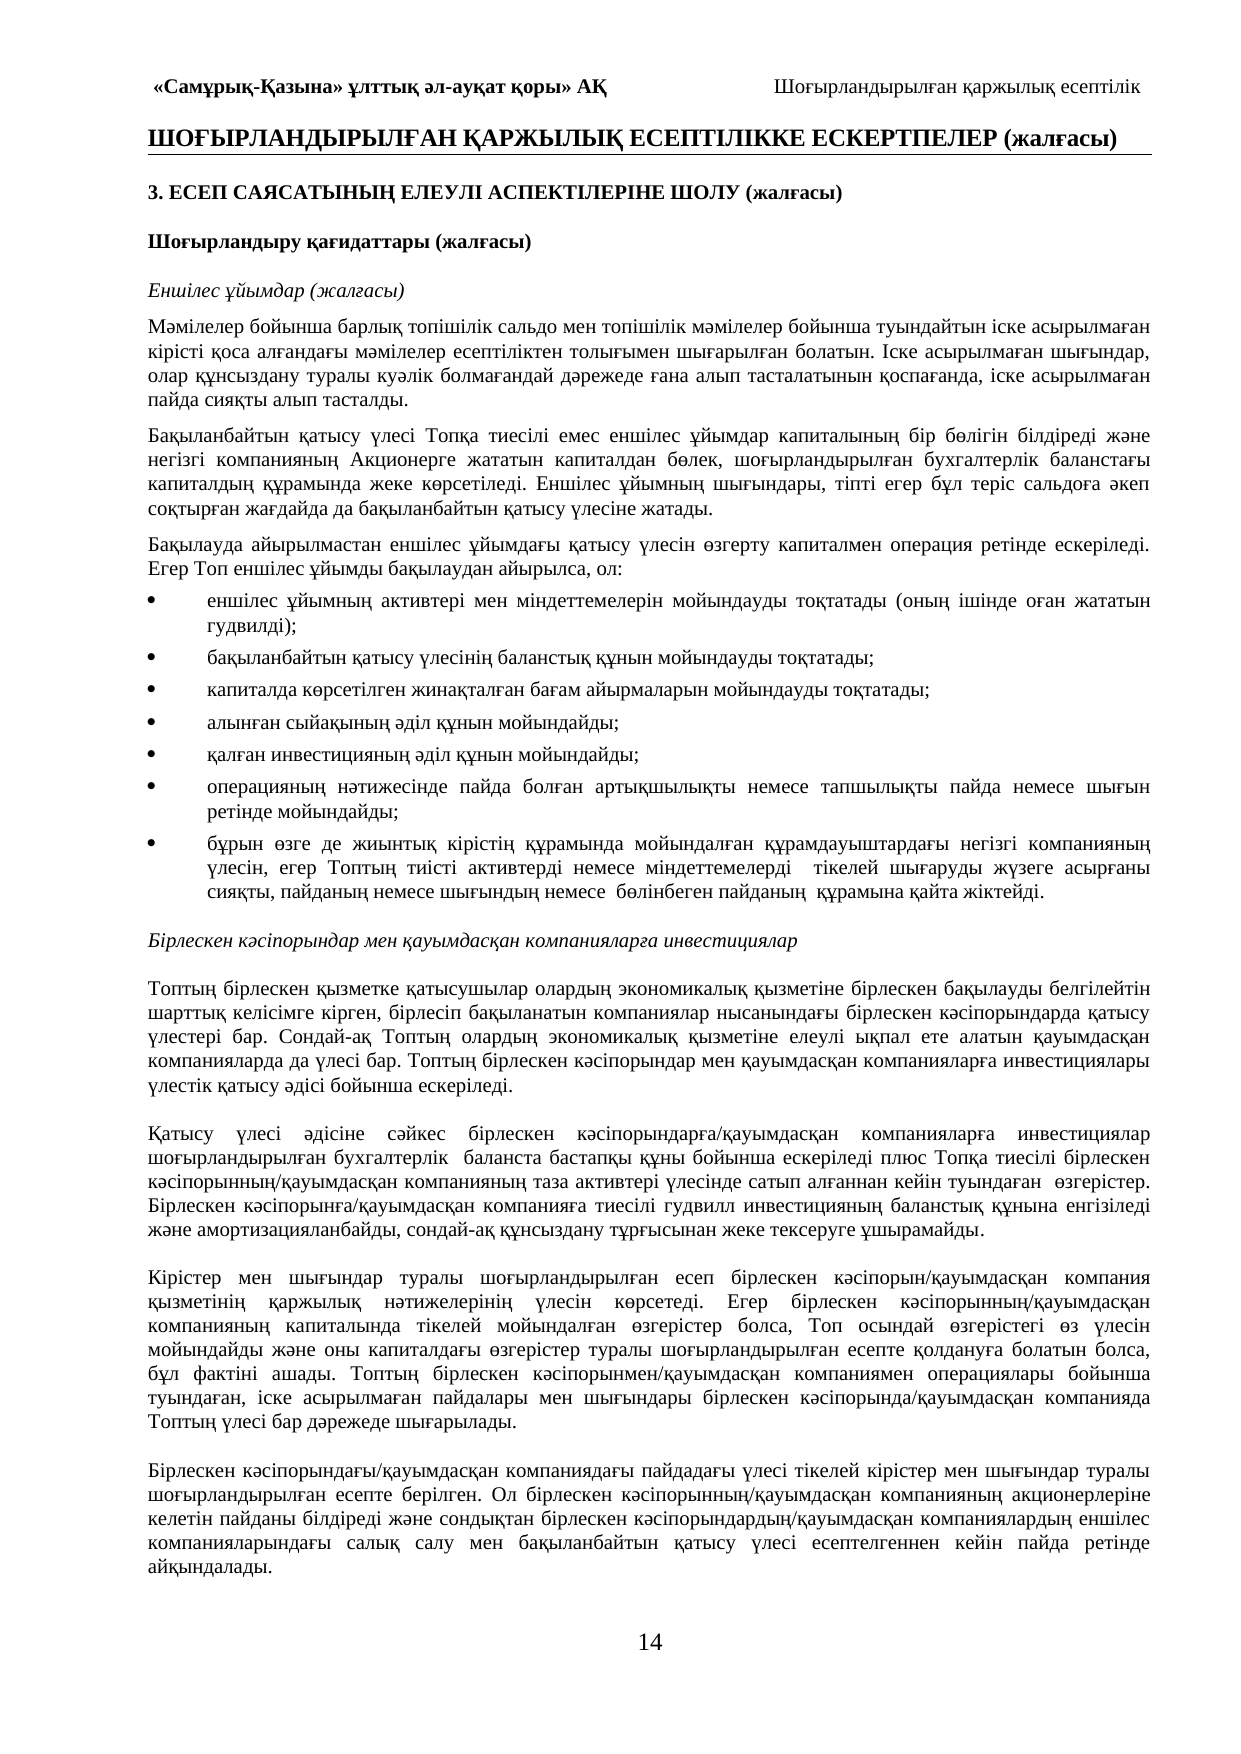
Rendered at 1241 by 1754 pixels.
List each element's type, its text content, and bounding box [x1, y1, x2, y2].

text 3. ЕСЕП САЯСАТЫНЫҢ ЕЛЕУЛІ АСПЕКТІЛЕРІНЕ ШОЛУ (жалғасы) [148, 180, 1152, 204]
list еншілес ұйымның активтері мен міндеттемелерін мойындауды тоқтатады (оның ішінде оған жататын гудвилді); [148, 588, 1152, 637]
text Кірістер мен шығындар туралы шоғырландырылған есеп бірлескен кәсіпорын/қауымдасқан компания қызметінің қаржылық нәтижелерінің үлесін көрсетеді. Егер бірлескен кәсіпорынның/қауымдасқан компанияның капиталында тікелей мойындалған өзгерістер болса, Топ осындай өзгерістегі өз үлесін мойындайды және оны капиталдағы өзгерістер туралы шоғырландырылған есепте қолдануға болатын болса, бұл фактіні ашады. Топтың бірлескен кәсіпорынмен/қауымдасқан компаниямен операциялары бойынша туындаған, іске асырылмаған пайдалары мен шығындары бірлескен кәсіпорында/қауымдасқан компанияда Топтың үлесі бар дәрежеде шығарылады. [148, 1265, 1152, 1433]
text Бірлескен кәсіпорындағы/қауымдасқан компаниядағы пайдадағы үлесі тікелей кірістер мен шығындар туралы шоғырландырылған есепте берілген. Ол бірлескен кәсіпорынның/қауымдасқан компанияның акционерлеріне келетін пайданы білдіреді және сондықтан бірлескен кәсіпорындардың/қауымдасқан компаниялардың еншілес компанияларындағы салық салу мен бақыланбайтын қатысу үлесі есептелгеннен кейін пайда ретінде айқындалады. [148, 1457, 1152, 1578]
text Бірлескен кәсіпорындар мен қауымдасқан компанияларға инвестициялар [148, 928, 1152, 952]
list алынған сыйақының әділ құнын мойындайды; [148, 710, 1152, 734]
text Еншілес ұйымдар (жалғасы) [148, 278, 1152, 302]
text Бақылауда айырылмастан еншілес ұйымдағы қатысу үлесін өзгерту капиталмен операция ретінде ескеріледі. Егер Топ еншілес ұйымды бақылаудан айырылса, ол: [148, 532, 1152, 580]
list бақыланбайтын қатысу үлесінің баланстық құнын мойындауды тоқтатады; [148, 645, 1152, 669]
text Бақыланбайтын қатысу үлесі Топқа тиесілі емес еншілес ұйымдар капиталының бір бөлігін білдіреді және негізгі компанияның Акционерге жататын капиталдан бөлек, шоғырландырылған бухгалтерлік баланстағы капиталдың құрамында жеке көрсетіледі. Еншілес ұйымның шығындары, тіпті егер бұл теріс сальдоға әкеп соқтырған жағдайда да бақыланбайтын қатысу үлесіне жатады. [148, 423, 1152, 519]
text Шоғырландыру қағидаттары (жалғасы) [148, 229, 1152, 253]
text Мәмілелер бойынша барлық топішілік сальдо мен топішілік мәмілелер бойынша туындайтын іске асырылмаған кірісті қоса алғандағы мәмілелер есептіліктен толығымен шығарылған болатын. Іске асырылмаған шығындар, олар құнсыздану туралы куәлік болмағандай дәрежеде ғана алып тасталатынын қоспағанда, іске асырылмаған пайда сияқты алып тасталды. [148, 314, 1152, 411]
text Топтың бірлескен қызметке қатысушылар олардың экономикалық қызметіне бірлескен бақылауды белгілейтін шарттық келісімге кірген, бірлесіп бақыланатын компаниялар нысанындағы бірлескен кәсіпорындарда қатысу үлестері бар. Сондай-ақ Топтың олардың экономикалық қызметіне елеулі ықпал ете алатын қауымдасқан компанияларда да үлесі бар. Топтың бірлескен кәсіпорындар мен қауымдасқан компанияларға инвестициялары үлестік қатысу әдісі бойынша ескеріледі. [148, 976, 1152, 1097]
text Қатысу үлесі әдісіне сәйкес бірлескен кәсіпорындарға/қауымдасқан компанияларға инвестициялар шоғырландырылған бухгалтерлік баланста бастапқы құны бойынша ескеріледі плюс Топқа тиесілі бірлескен кәсіпорынның/қауымдасқан компанияның таза активтері үлесінде сатып алғаннан кейін туындаған өзгерістер. Бірлескен кәсіпорынға/қауымдасқан компанияға тиесілі гудвилл инвестицияның баланстық құнына енгізіледі және амортизацияланбайды, сондай-ақ құнсыздану тұрғысынан жеке тексеруге ұшырамайды. [148, 1121, 1152, 1241]
list қалған инвестицияның әділ құнын мойындайды; [148, 742, 1152, 766]
list операцияның нәтижесінде пайда болған артықшылықты немесе тапшылықты пайда немесе шығын ретінде мойындайды; [148, 774, 1152, 823]
list капиталда көрсетілген жинақталған бағам айырмаларын мойындауды тоқтатады; [148, 677, 1152, 701]
list бұрын өзге де жиынтық кірістің құрамында мойындалған құрамдауыштардағы негізгі компанияның үлесін, егер Топтың тиісті активтерді немесе міндеттемелерді тікелей шығаруды жүзеге асырғаны сияқты, пайданың немесе шығындың немесе бөлінбеген пайданың құрамына қайта жіктейді. [148, 831, 1152, 903]
